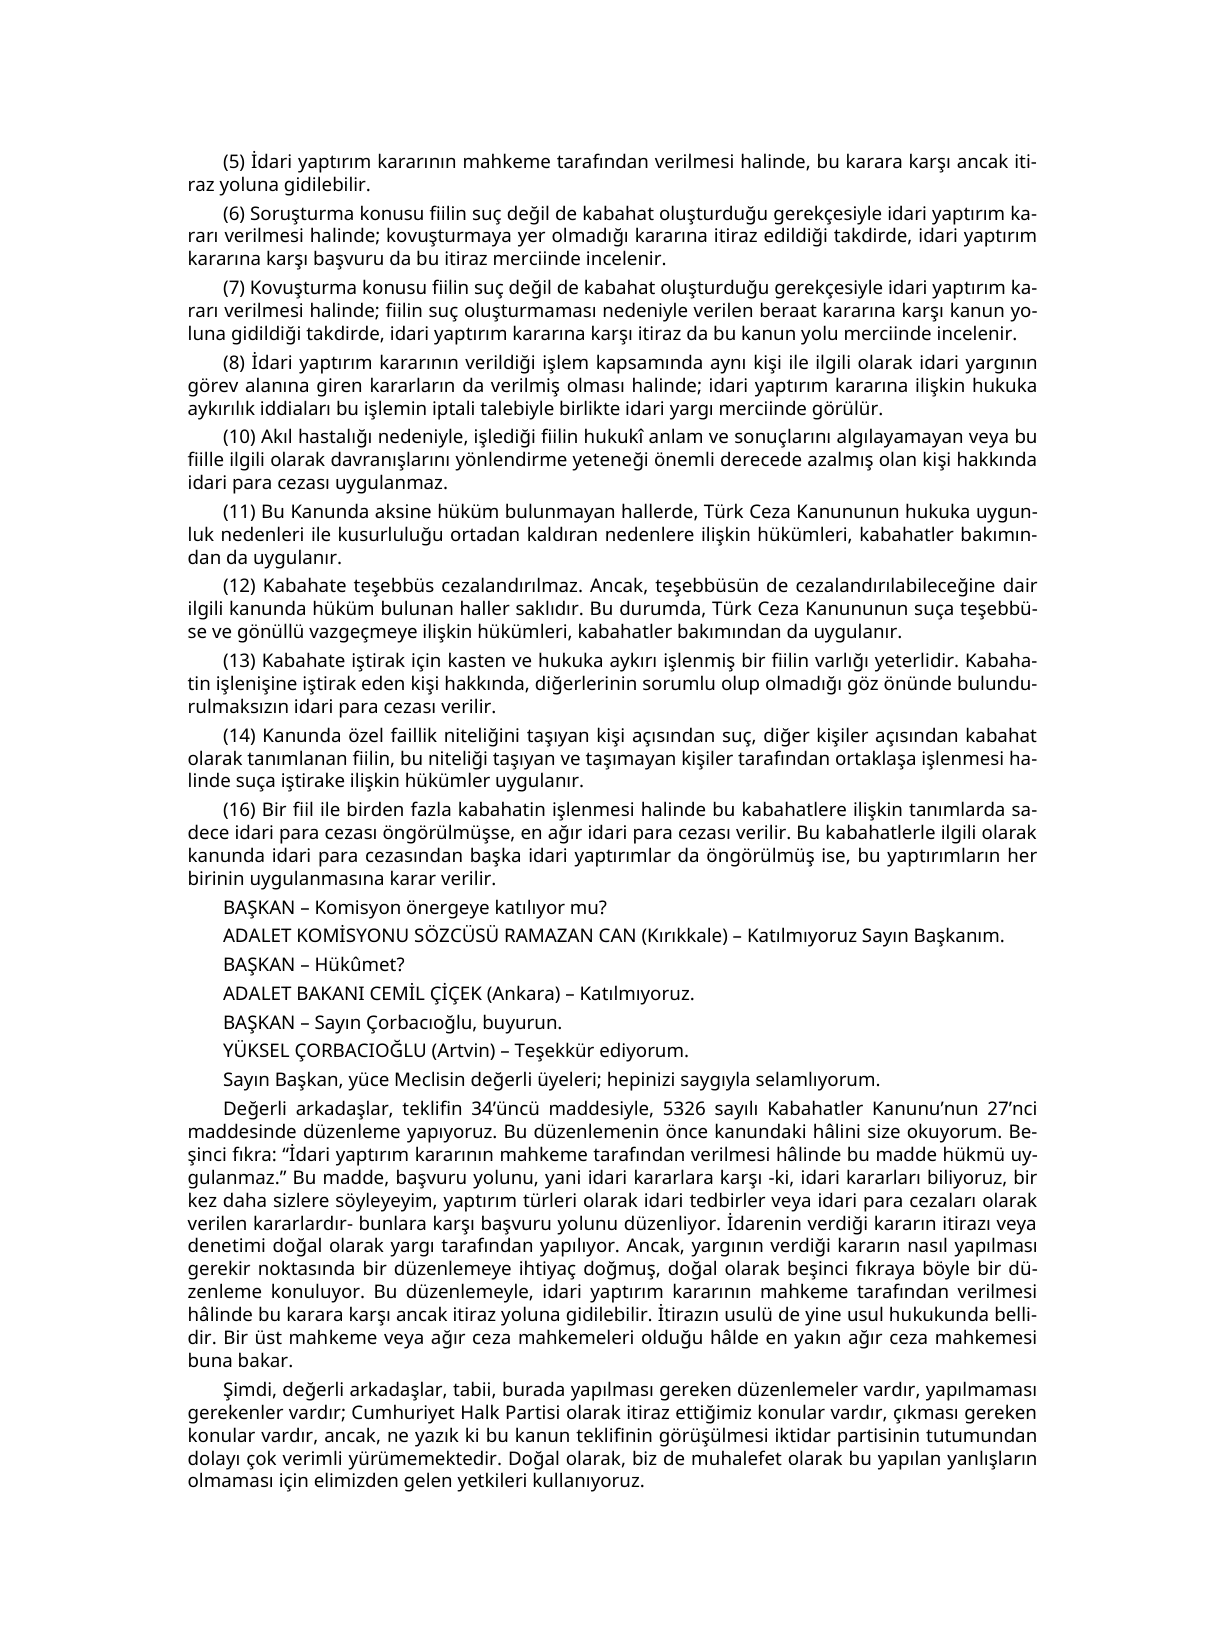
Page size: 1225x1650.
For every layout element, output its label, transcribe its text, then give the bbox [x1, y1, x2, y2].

text BAŞKAN – Hükûmet? [187, 953, 1037, 976]
text (8) İdari yaptırım kararının verildiği işlem kapsamında aynı kişi ile ilgili olarak idari yargının görev alanına giren kararların da verilmiş olması halinde; idari yaptırım kararına ilişkin hukuka aykırılık iddiaları bu işlemin iptali talebiyle birlikte idari yargı merciinde görülür. [187, 351, 1037, 419]
text BAŞKAN – Komisyon önergeye katılıyor mu? [187, 896, 1037, 919]
text YÜKSEL ÇORBACIOĞLU (Artvin) – Teşekkür ediyorum. [187, 1039, 1037, 1062]
text (6) Soruşturma konusu fiilin suç değil de kabahat oluşturduğu gerekçesiyle idari yaptırım kararı verilmesi halinde; kovuşturmaya yer olmadığı kararına itiraz edildiği takdirde, idari yaptırım kararına karşı başvuru da bu itiraz merciinde incelenir. [187, 202, 1037, 270]
text (13) Kabahate iştirak için kasten ve hukuka aykırı işlenmiş bir fiilin varlığı yeterlidir. Kabahatin işlenişine iştirak kişi hakkında, diğerlerinin sorumlu olup olmadığı göz önünde bulundurulmaksızın idari para cezası verilir. [187, 649, 1037, 718]
text ADALET BAKANI CEMİL ÇİÇEK () – Katılmıyoruz. [187, 982, 1037, 1005]
text Şimdi, değerli arkadaşlar, tabii, burada yapılması gereken düzenlemeler vardır, yapılmaması gerekenler vardır; Cumhuriyet Halk Partisi olarak itiraz ettiğimiz konular vardır, çıkması gereken konular vardır, ancak, ne yazık ki bu kanun teklifinin görüşülmesi iktidar partisinin tutumundan dolayı çok verimli yürümemektedir. Doğal olarak, biz de muhalefet olarak bu yapılan yanlışların olmaması için elimizden gelen yetkileri kullanıyoruz. [187, 1378, 1037, 1492]
text BAŞKAN – Sayın Çorbacıoğlu, buyurun. [187, 1011, 1037, 1034]
text (12) Kabahate teşebbüs cezalandırılmaz. Ancak, teşebbüsün de cezalandırılabileceğine dair ilgili kanunda hüküm bulunan haller saklıdır. Bu durumda, Türk Ceza Kanununun suça teşebbüse ve gönüllü vazgeçmeye ilişkin hükümleri, kabahatler bakımından da uygulanır. [187, 574, 1037, 643]
text (16) Bir fiil ile birden fazla kabahatin işlenmesi halinde bu kabahatlere ilişkin tanımlarda sadece idari para cezası öngörülmüşse, en ağır idari para cezası verilir. Bu kabahatlerle ilgili olarak kanunda idari para cezasından başka idari yaptırımlar da öngörülmüş ise, bu yaptırımların her birinin uygulanmasına karar verilir. [187, 798, 1037, 890]
text (10) Akıl hastalığı nedeniyle, işlediği fiilin hukukî anlam ve sonuçlarını algılayamayan veya bu fiille ilgili olarak davranışlarını yönlendirme yeteneği önemli derecede azalmış olan kişi hakkında idari para cezası uygulanmaz. [187, 425, 1037, 494]
text (7) Kovuşturma konusu fiilin suç değil de kabahat oluşturduğu gerekçesiyle idari yaptırım kararı verilmesi halinde; fiilin suç oluşturmaması nedeniyle verilen beraat kararına karşı kanun yoluna gidildiği takdirde, idari yaptırım kararına karşı itiraz da bu kanun yolu merciinde incelenir. [187, 276, 1037, 345]
text Değerli arkadaşlar, teklifin 34’üncü maddesiyle, 5326 sayılı Kabahatler Kanunu’nun 27’nci maddesinde düzenleme yapıyoruz. Bu düzenlemenin önce kanundaki hâlini size okuyorum. Beşinci fıkra: “İdari yaptırım kararının mahkeme tarafından verilmesi hâlinde bu madde hükmü uygulanmaz.” Bu madde, başvuru yolunu, yani idari kararlara karşı -ki, idari kararları biliyoruz, bir kez daha sizlere söyleyeyim, yaptırım türleri olarak idari tedbirler veya idari para cezaları olarak verilen kararlardır- bunlara karşı başvuru yolunu düzenliyor. İdarenin verdiği kararın itirazı veya denetimi doğal olarak yargı tarafından yapılıyor. Ancak, yargının verdiği kararın nasıl yapılması gerekir noktasında bir düzenlemeye ihtiyaç doğmuş, doğal olarak beşinci fıkraya böyle bir düzenleme konuluyor. Bu düzenlemeyle, idari yaptırım kararının mahkeme tarafından verilmesi hâlinde bu karara karşı ancak itiraz yoluna gidilebilir. İtirazın usulü de yine usul hukukunda bellidir. Bir üst mahkeme veya ağır ceza mahkemeleri olduğu hâlde en yakın ağır ceza mahkemesi buna bakar. [187, 1097, 1037, 1372]
text ADALET KOMİSYONU SÖZCÜSÜ RAMAZAN CAN (Kırıkkale) – Katılmıyoruz Sayın Başkanım. [187, 924, 1037, 947]
text (11) Bu Kanunda aksine hüküm bulunmayan hallerde, Türk Ceza Kanununun hukuka uygunluk nedenleri ile kusurluluğu ortadan kaldıran nedenlere ilişkin hükümleri, kabahatler bakımından da uygulanır. [187, 500, 1037, 569]
text Sayın Başkan, yüce Meclisin değerli üyeleri; hepinizi saygıyla selamlıyorum. [187, 1068, 1037, 1091]
text (14) Kanunda özel faillik niteliğini taşıyan kişi açısından suç, diğer kişiler açısından kabahat olarak tanımlanan fiilin, bu niteliği taşıyan ve taşımayan kişiler tarafından ortaklaşa işlenmesi halinde suça iştirake ilişkin hükümler uygulanır. [187, 724, 1037, 792]
text (5) İdari yaptırım kararının mahkeme tarafından verilmesi halinde, bu karara karşı ancak itiraz yoluna gidilebilir. [187, 150, 1037, 196]
